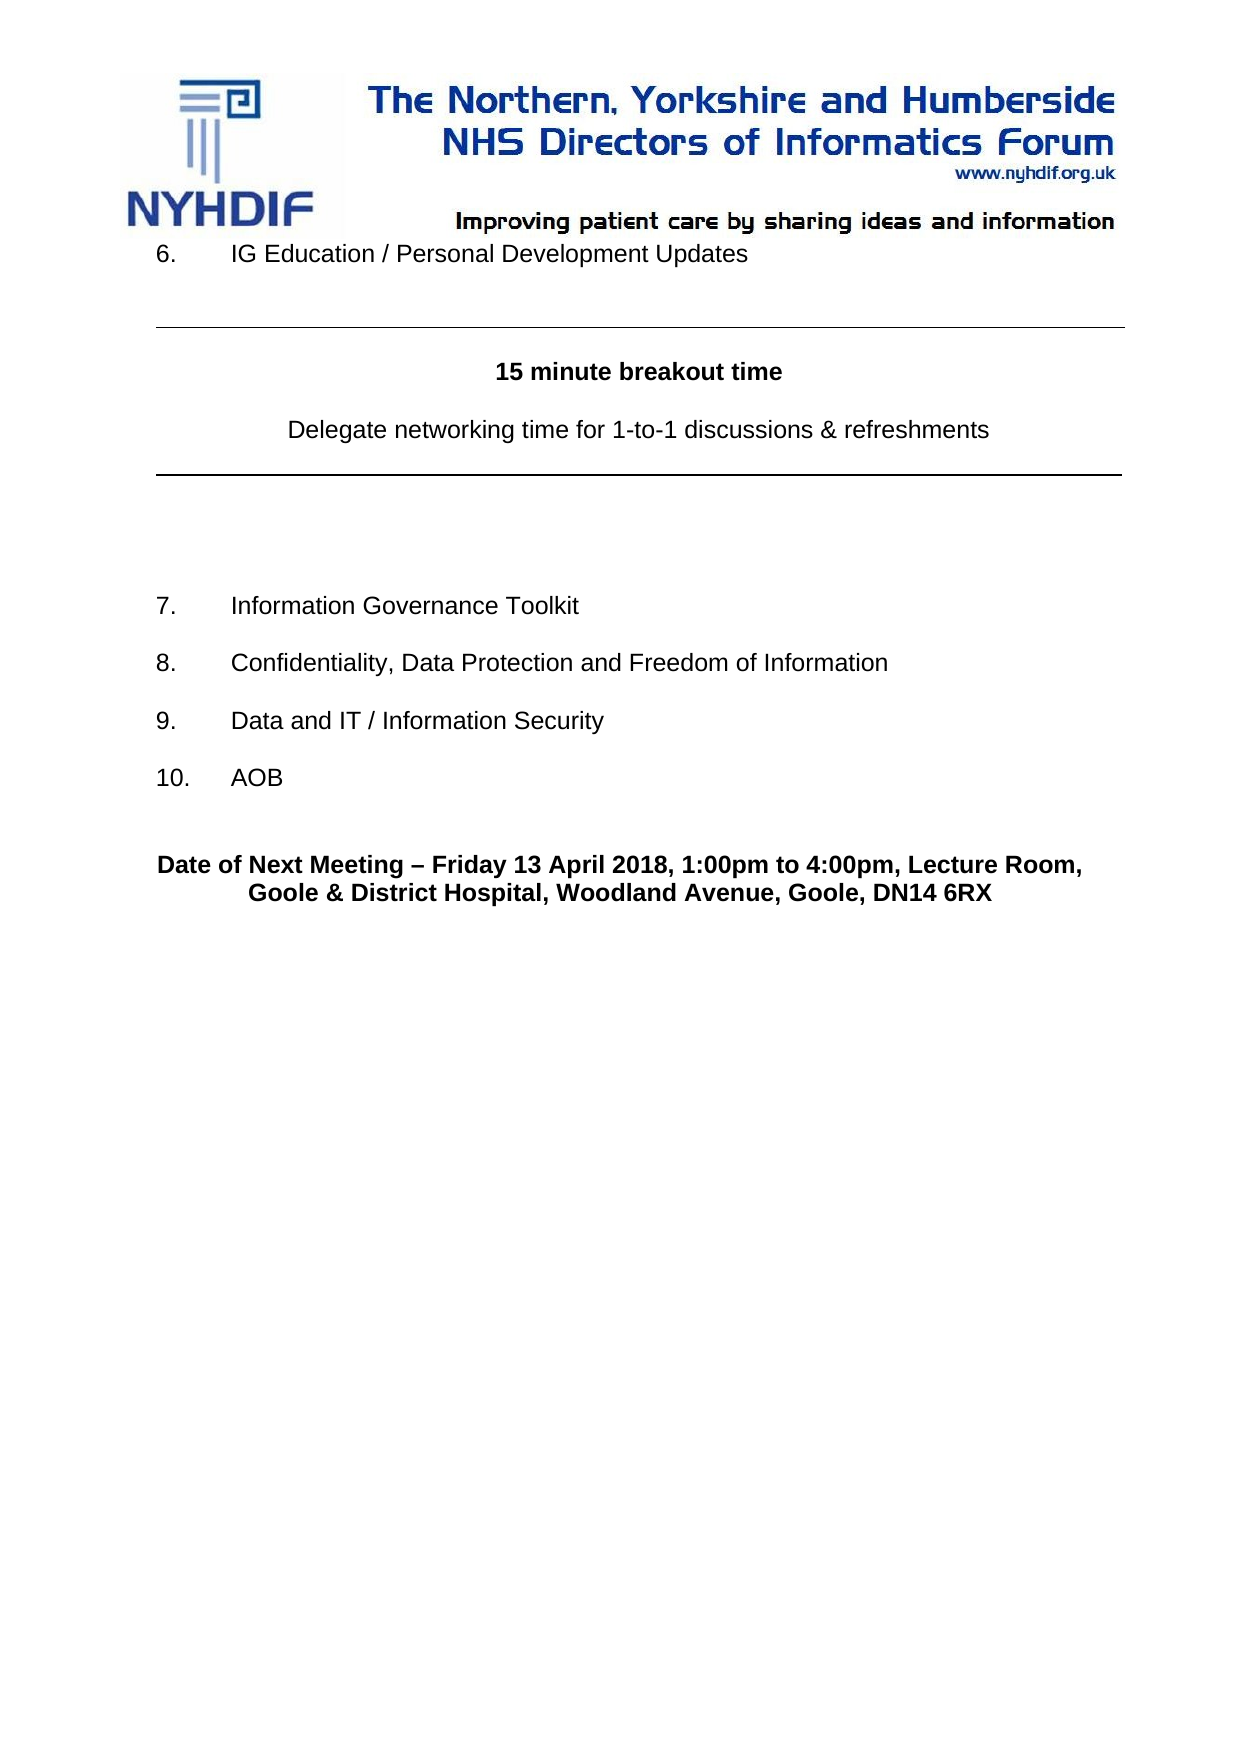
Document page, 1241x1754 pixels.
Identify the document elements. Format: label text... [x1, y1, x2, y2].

list AOB [156, 763, 1122, 792]
list Data and IT / Information Security [156, 706, 1122, 735]
picture [120, 73, 1121, 239]
text 15 minute breakout time [156, 357, 1122, 386]
list Information Governance Toolkit [156, 591, 1122, 620]
text Delegate networking time for 1-to-1 discussions & refreshments [156, 415, 1122, 443]
list IG Education / Personal Development Updates [156, 239, 1122, 267]
list Confidentiality, Data Protection and Freedom of Information [156, 648, 1122, 677]
text Date of Next Meeting – Friday 13 April 2018, 1:00pm to 4:00pm, Lecture Room, Goole & District Hospital, Woodland Avenue, Goole, DN14 6RX [118, 850, 1122, 907]
